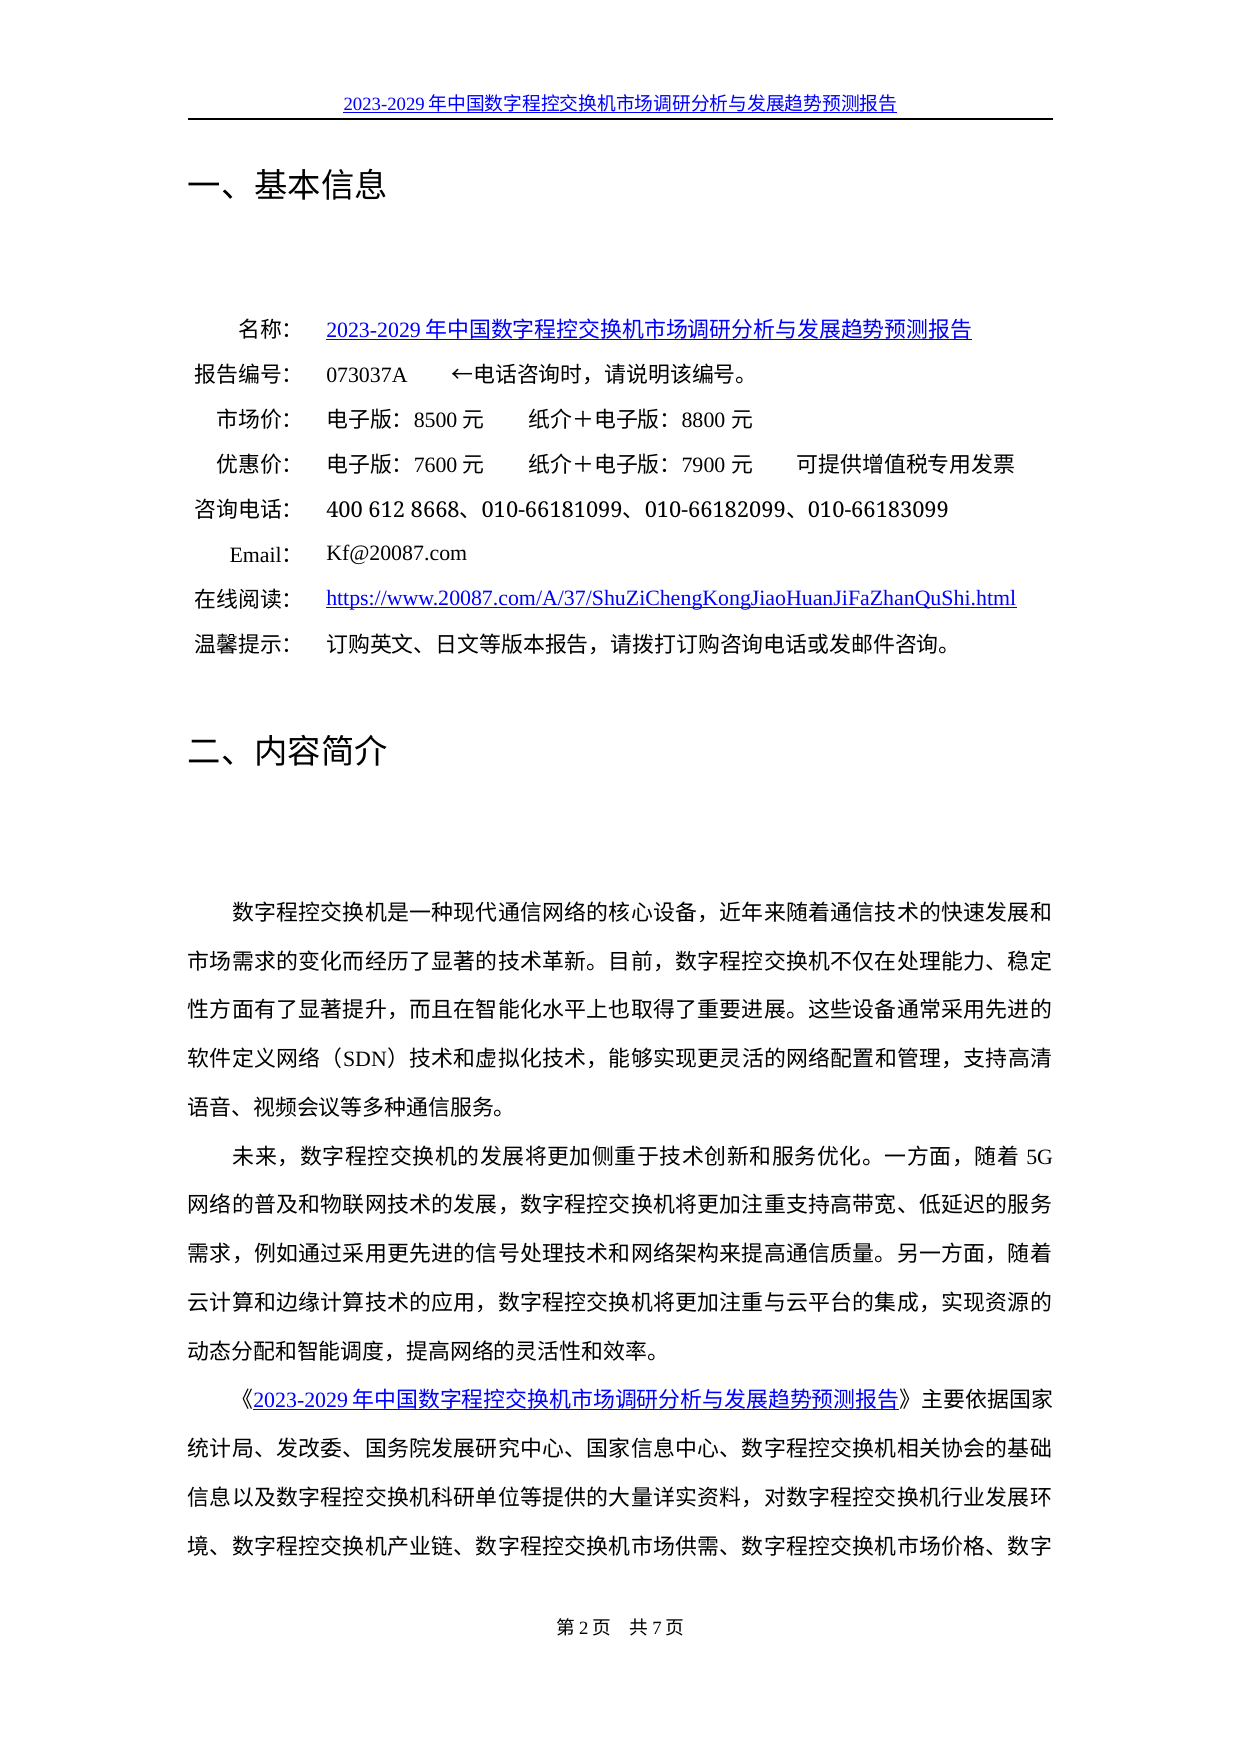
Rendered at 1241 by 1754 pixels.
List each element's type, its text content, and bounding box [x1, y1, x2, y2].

table_cell 电子版：7600 元 纸介＋电子版：7900 元 可提供增值税专用发票 [315, 447, 1073, 492]
table_cell 073037A ←电话咨询时，请说明该编号。 [315, 357, 1073, 402]
table_cell [315, 582, 1073, 627]
table_cell 报告编号： [167, 357, 315, 402]
table_cell 优惠价： [167, 447, 315, 492]
table_cell 温馨提示： [167, 627, 315, 672]
table_cell 订购英文、日文等版本报告，请拨打订购咨询电话或发邮件咨询。 [315, 627, 1073, 672]
table_cell 电子版：8500 元 纸介＋电子版：8800 元 [315, 402, 1073, 447]
title 二、内容简介 [187, 717, 1053, 782]
table_cell 在线阅读： [167, 582, 315, 627]
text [187, 894, 1053, 1561]
table_cell 400 612 8668、010-66181099、010-66182099、010-66183099 [315, 492, 1073, 537]
table_cell Email： [167, 537, 315, 582]
table_cell 市场价： [167, 402, 315, 447]
table_cell 咨询电话： [167, 492, 315, 537]
table_header 2023-2029年中国数字程控交换机市场调研分析与发展趋势预测报告 [315, 312, 1073, 357]
table_header 名称： [167, 312, 315, 357]
title 一、基本信息 [187, 150, 1053, 215]
table_cell Kf@20087.com [315, 537, 1073, 582]
